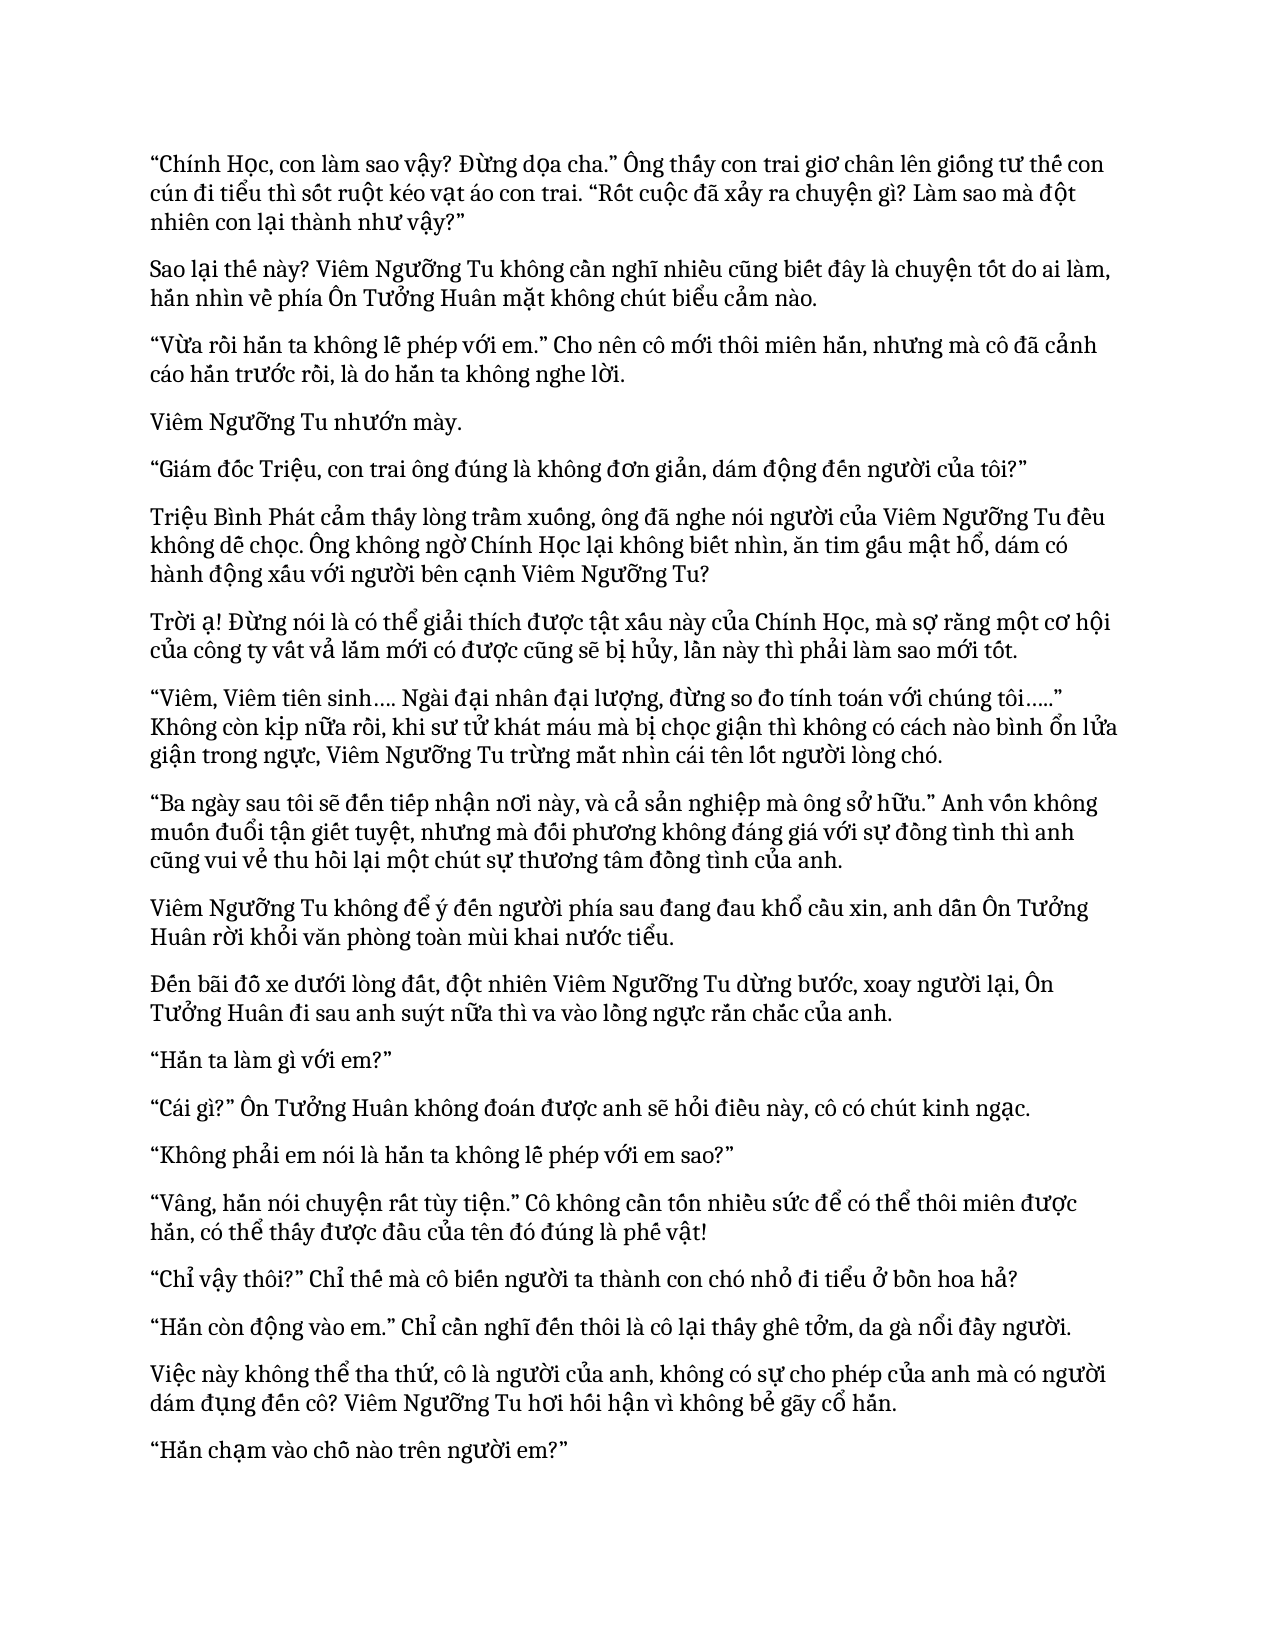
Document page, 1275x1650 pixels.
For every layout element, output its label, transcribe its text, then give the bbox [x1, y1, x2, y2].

text Việc này không thể tha thứ, cô là người của anh, không có sự cho phép của anh mà có người dám đụng đến cô? Viêm Ngưỡng Tu hơi hối hận vì không bẻ gãy cổ hắn. [150, 1360, 1125, 1417]
text “Cái gì?” Ôn Tưởng Huân không đoán được anh sẽ hỏi điều này, cô có chút kinh ngạc. [150, 1094, 1125, 1122]
text Đến bãi đỗ xe dưới lòng đất, đột nhiên Viêm Ngưỡng Tu dừng bước, xoay người lại, Ôn Tưởng Huân đi sau anh suýt nữa thì va vào lồng ngực rắn chắc của anh. [150, 970, 1125, 1027]
text Trời ạ! Đừng nói là có thể giải thích được tật xấu này của Chính Học, mà sợ rằng một cơ hội của công ty vất vả lắm mới có được cũng sẽ bị hủy, lần này thì phải làm sao mới tốt. [150, 607, 1125, 665]
text Viêm Ngưỡng Tu không để ý đến người phía sau đang đau khổ cầu xin, anh dẫn Ôn Tưởng Huân rời khỏi văn phòng toàn mùi khai nước tiểu. [150, 894, 1125, 951]
text “Hắn ta làm gì với em?” [150, 1046, 1125, 1075]
text Viêm Ngưỡng Tu nhướn mày. [150, 407, 1125, 436]
text “Hắn còn động vào em.” Chỉ cần nghĩ đến thôi là cô lại thấy ghê tởm, da gà nổi đầy người. [150, 1312, 1125, 1341]
text “Vừa rồi hắn ta không lễ phép với em.” Cho nên cô mới thôi miên hắn, nhưng mà cô đã cảnh cáo hắn trước rồi, là do hắn ta không nghe lời. [150, 331, 1125, 389]
text “Viêm, Viêm tiên sinh…. Ngài đại nhân đại lượng, đừng so đo tính toán với chúng tôi…..” Không còn kịp nữa rồi, khi sư tử khát máu mà bị chọc giận thì không có cách nào bình ổn lửa giận trong ngực, Viêm Ngưỡng Tu trừng mắt nhìn cái tên lốt người lòng chó. [150, 684, 1125, 770]
text Triệu Bình Phát cảm thấy lòng trầm xuống, ông đã nghe nói người của Viêm Ngưỡng Tu đều không dễ chọc. Ông không ngờ Chính Học lại không biết nhìn, ăn tim gấu mật hổ, dám có hành động xấu với người bên cạnh Viêm Ngưỡng Tu? [150, 502, 1125, 589]
text “Vâng, hắn nói chuyện rất tùy tiện.” Cô không cần tốn nhiều sức để có thể thôi miên được hắn, có thể thấy được đầu của tên đó đúng là phế vật! [150, 1189, 1125, 1246]
text “Chỉ vậy thôi?” Chỉ thế mà cô biến người ta thành con chó nhỏ đi tiểu ở bồn hoa hả? [150, 1265, 1125, 1294]
text “Hắn chạm vào chỗ nào trên người em?” [150, 1436, 1125, 1465]
text “Không phải em nói là hắn ta không lễ phép với em sao?” [150, 1141, 1125, 1170]
text “Giám đốc Triệu, con trai ông đúng là không đơn giản, dám động đến người của tôi?” [150, 455, 1125, 484]
text Sao lại thế này? Viêm Ngưỡng Tu không cần nghĩ nhiều cũng biết đây là chuyện tốt do ai làm, hắn nhìn về phía Ôn Tưởng Huân mặt không chút biểu cảm nào. [150, 255, 1125, 312]
text “Ba ngày sau tôi sẽ đến tiếp nhận nơi này, và cả sản nghiệp mà ông sở hữu.” Anh vốn không muốn đuổi tận giết tuyệt, nhưng mà đối phương không đáng giá với sự đồng tình thì anh cũng vui vẻ thu hồi lại một chút sự thương tâm đồng tình của anh. [150, 789, 1125, 875]
text “Chính Học, con làm sao vậy? Đừng dọa cha.” Ông thấy con trai giơ chân lên giống tư thế con cún đi tiểu thì sốt ruột kéo vạt áo con trai. “Rốt cuộc đã xảy ra chuyện gì? Làm sao mà đột nhiên con lại thành như vậy?” [150, 150, 1125, 236]
